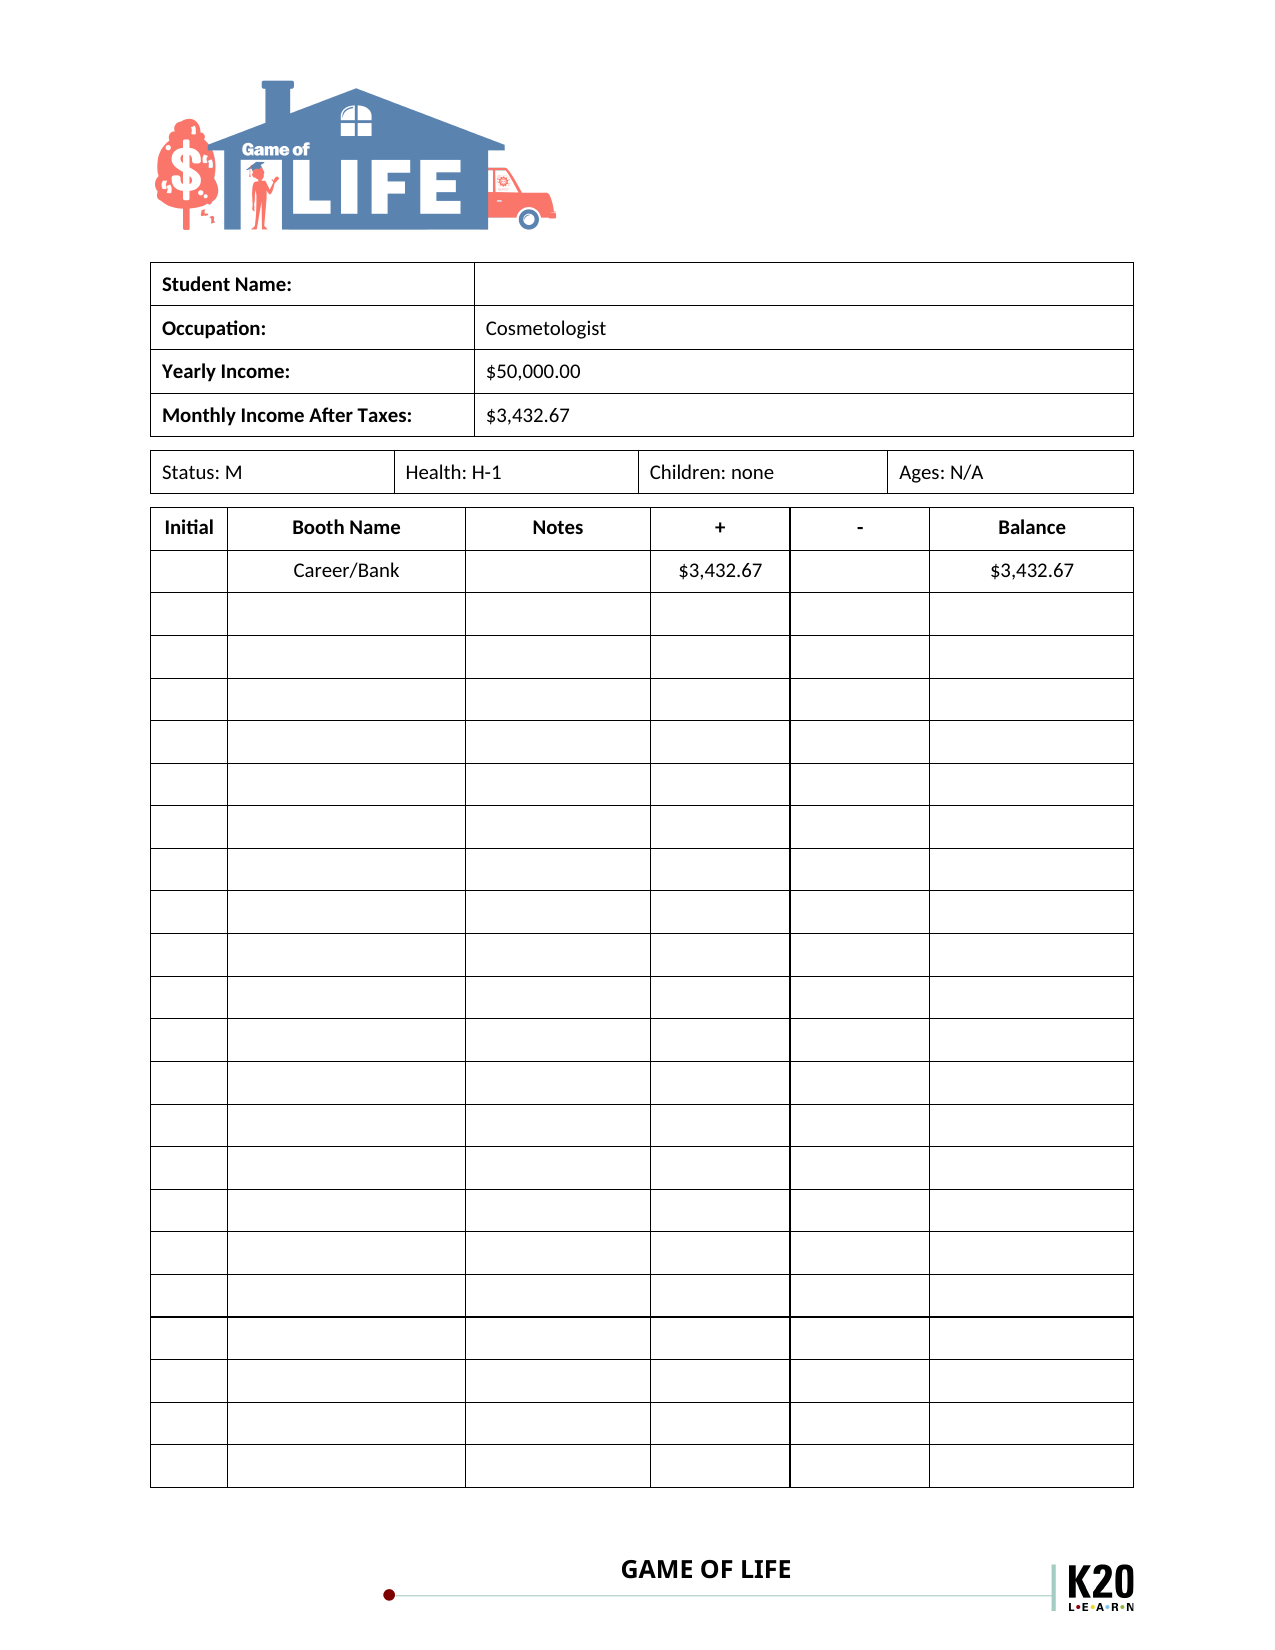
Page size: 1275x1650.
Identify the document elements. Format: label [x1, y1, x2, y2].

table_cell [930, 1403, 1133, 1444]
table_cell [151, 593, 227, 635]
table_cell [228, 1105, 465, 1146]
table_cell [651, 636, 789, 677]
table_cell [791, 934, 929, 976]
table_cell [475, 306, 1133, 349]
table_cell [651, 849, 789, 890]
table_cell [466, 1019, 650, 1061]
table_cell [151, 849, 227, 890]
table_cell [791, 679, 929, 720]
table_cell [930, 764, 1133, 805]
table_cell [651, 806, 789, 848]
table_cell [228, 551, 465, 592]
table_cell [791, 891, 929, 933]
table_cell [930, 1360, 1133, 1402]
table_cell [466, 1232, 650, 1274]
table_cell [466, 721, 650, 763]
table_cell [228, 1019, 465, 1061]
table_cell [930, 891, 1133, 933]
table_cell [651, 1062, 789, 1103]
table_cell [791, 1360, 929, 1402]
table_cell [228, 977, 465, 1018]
picture [644, 1563, 649, 1571]
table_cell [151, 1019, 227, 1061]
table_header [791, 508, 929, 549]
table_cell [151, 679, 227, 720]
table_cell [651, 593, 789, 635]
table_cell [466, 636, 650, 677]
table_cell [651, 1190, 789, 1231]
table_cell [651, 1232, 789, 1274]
picture [663, 1561, 671, 1573]
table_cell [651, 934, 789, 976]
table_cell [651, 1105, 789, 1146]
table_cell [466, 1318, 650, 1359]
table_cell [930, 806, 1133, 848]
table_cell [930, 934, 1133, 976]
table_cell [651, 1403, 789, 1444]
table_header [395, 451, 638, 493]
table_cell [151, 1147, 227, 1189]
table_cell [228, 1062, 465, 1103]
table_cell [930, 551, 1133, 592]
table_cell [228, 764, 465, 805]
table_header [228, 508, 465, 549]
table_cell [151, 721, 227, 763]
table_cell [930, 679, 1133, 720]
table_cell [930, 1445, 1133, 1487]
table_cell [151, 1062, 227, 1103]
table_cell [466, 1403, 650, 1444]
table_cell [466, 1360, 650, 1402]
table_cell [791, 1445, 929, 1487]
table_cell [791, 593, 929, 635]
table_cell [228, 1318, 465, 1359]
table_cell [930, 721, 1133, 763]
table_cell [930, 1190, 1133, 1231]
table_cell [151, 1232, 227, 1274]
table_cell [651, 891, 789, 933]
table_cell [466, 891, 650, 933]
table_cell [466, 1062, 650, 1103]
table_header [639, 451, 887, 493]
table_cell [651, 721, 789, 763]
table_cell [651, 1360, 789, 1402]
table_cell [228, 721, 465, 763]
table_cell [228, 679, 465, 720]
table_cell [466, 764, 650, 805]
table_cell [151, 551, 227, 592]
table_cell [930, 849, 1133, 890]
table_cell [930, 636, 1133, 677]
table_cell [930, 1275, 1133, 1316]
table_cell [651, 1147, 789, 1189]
picture [150, 75, 561, 232]
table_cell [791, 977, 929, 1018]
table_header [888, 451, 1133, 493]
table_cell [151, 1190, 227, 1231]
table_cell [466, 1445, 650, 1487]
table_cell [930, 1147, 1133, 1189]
picture [704, 1563, 713, 1575]
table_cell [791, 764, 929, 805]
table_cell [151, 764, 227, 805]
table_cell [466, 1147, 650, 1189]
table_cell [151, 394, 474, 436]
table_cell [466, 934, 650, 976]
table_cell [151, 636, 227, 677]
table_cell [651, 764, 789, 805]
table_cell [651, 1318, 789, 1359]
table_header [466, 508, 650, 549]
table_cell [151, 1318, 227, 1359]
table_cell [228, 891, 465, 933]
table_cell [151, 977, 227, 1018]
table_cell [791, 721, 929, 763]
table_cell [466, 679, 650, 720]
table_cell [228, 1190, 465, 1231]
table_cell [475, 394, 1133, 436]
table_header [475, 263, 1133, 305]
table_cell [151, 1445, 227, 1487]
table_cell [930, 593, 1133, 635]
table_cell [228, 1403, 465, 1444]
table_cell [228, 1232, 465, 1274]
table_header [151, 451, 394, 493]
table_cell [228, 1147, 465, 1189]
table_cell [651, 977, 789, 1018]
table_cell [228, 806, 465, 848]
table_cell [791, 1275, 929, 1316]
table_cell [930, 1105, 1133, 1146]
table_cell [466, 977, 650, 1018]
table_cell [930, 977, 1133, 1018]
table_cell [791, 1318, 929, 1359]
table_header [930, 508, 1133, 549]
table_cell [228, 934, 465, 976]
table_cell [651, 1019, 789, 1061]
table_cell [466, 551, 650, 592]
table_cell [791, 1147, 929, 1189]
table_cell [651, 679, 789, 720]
picture [383, 1561, 1134, 1614]
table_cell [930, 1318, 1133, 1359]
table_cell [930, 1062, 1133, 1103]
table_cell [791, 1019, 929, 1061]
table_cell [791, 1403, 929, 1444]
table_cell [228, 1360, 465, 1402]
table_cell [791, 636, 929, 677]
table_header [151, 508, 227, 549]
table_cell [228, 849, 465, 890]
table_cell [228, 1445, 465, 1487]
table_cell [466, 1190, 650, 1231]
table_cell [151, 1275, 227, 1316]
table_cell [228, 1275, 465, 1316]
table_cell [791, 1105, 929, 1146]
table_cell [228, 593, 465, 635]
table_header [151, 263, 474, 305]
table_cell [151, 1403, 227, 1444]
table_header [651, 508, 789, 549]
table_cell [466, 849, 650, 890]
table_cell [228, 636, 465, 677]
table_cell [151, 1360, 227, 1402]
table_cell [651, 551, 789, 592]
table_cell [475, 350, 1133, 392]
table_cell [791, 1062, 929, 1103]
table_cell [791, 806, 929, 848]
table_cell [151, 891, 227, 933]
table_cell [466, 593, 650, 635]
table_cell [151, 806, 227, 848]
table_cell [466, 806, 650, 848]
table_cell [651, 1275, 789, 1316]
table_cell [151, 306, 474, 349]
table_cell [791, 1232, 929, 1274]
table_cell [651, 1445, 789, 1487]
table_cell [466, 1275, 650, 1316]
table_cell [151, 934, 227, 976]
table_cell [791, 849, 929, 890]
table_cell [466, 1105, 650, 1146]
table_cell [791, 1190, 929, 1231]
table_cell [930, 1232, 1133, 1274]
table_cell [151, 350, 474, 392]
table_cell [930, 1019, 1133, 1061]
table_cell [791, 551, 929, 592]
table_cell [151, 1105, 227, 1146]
